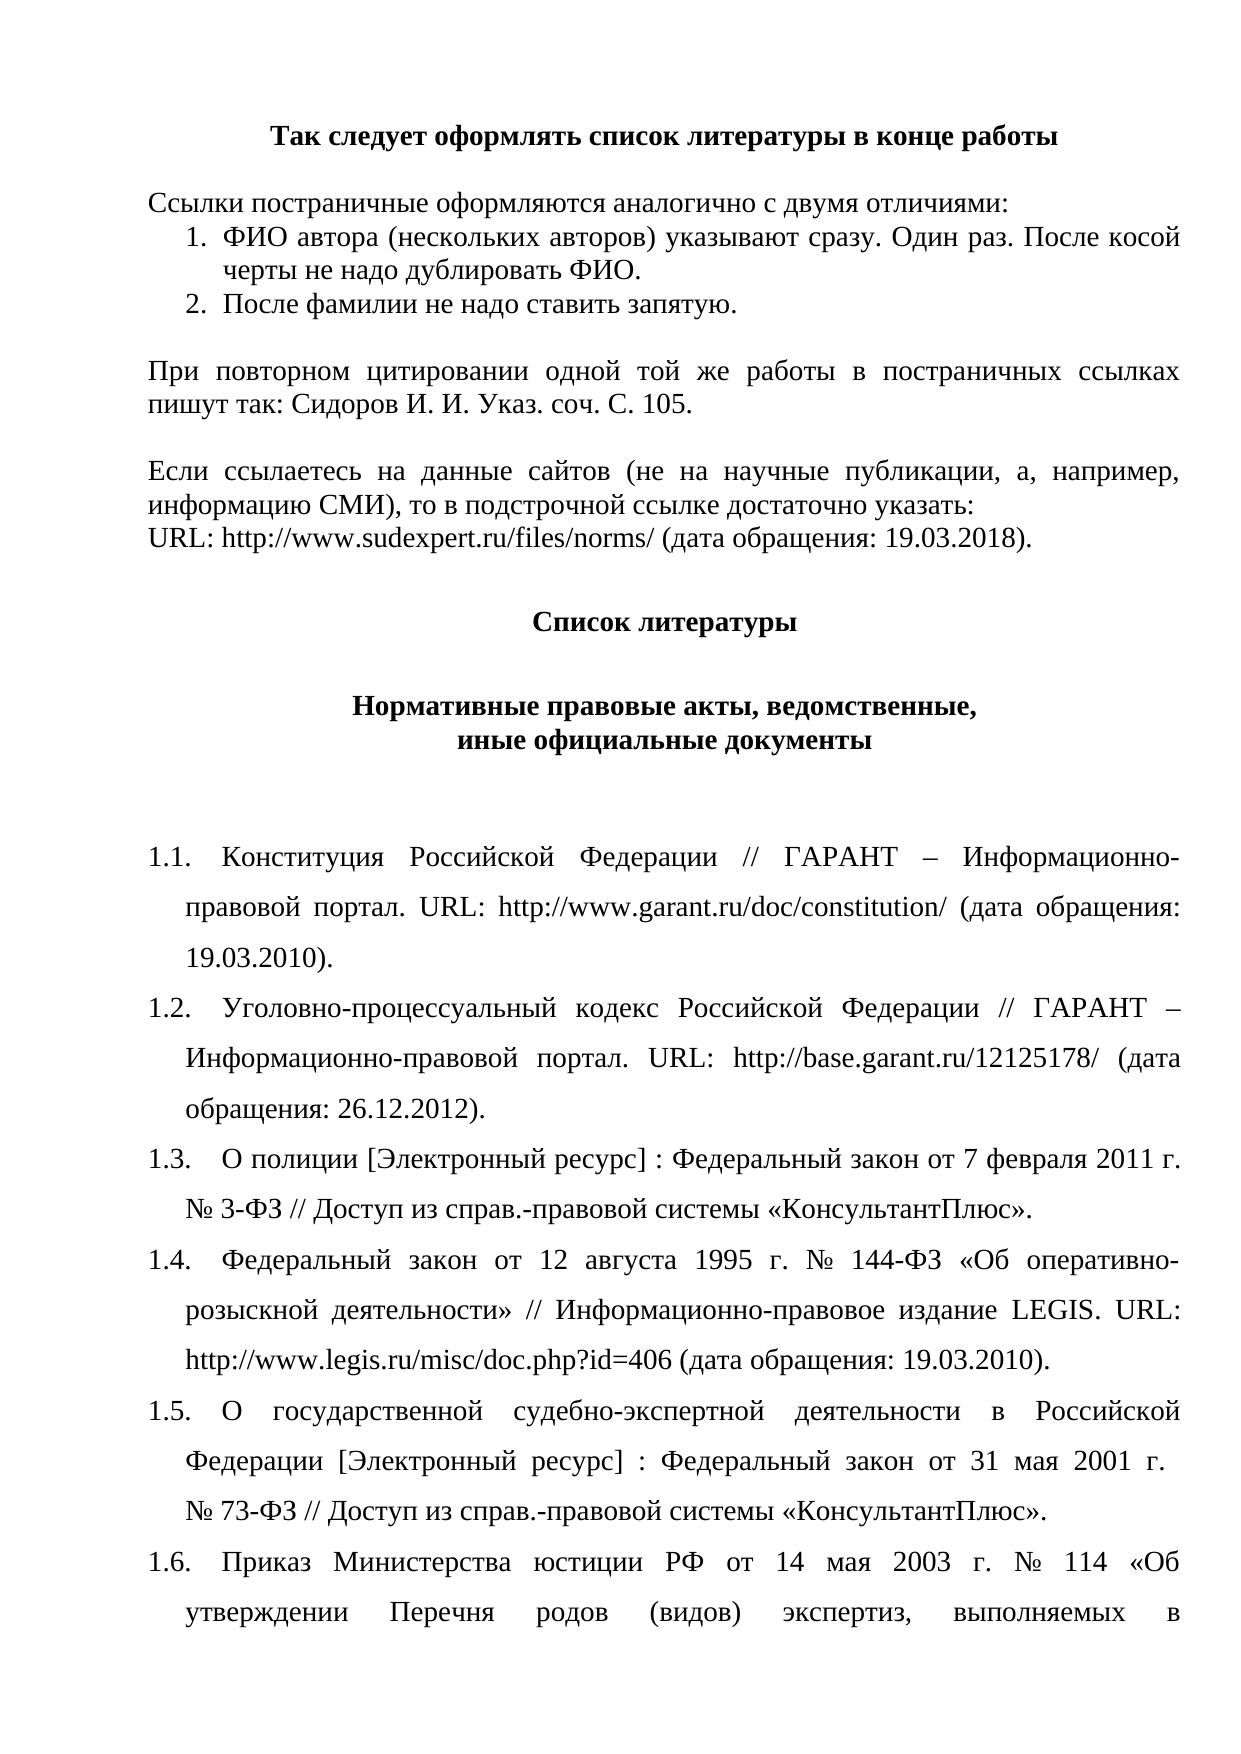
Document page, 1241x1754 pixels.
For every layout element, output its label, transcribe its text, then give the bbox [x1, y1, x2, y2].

text Список литературы [148, 604, 1181, 638]
text Так следует оформлять список литературы в конце работы [148, 118, 1181, 152]
text Если ссылаетесь на данные сайтов (не на научные публикации, а, например, информацию СМИ), то в подстрочной ссылке достаточно указать: [148, 453, 1181, 521]
list Конституция Российской Федерации // ГАРАНТ – Информационно-правовой портал. URL: http://www.garant.ru/doc/constitution/ (дата обращения: 19.03.2010). [148, 839, 1181, 973]
list Уголовно-процессуальный кодекс Российской Федерации // ГАРАНТ – Информационно-правовой портал. URL: http://base.garant.ru/12125178/ (дата обращения: 26.12.2012). [148, 990, 1181, 1124]
text иные официальные документы [148, 722, 1181, 755]
list О государственной судебно-экспертной деятельности в Российской Федерации [Электронный ресурс] : Федеральный закон от 31 мая 2001 г. № 73-ФЗ // Доступ из справ.-правовой системы «КонсультантПлюс». [148, 1393, 1181, 1527]
text Нормативные правовые акты, ведомственные, [148, 688, 1181, 722]
text URL: http://www.sudexpert.ru/files/norms/ (дата обращения: 19.03.2018). [148, 521, 1181, 554]
list После фамилии не надо ставить запятую. [185, 286, 1181, 319]
text Ссылки постраничные оформляются аналогично с двумя отличиями: [148, 185, 1181, 219]
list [148, 1544, 1181, 1627]
list ФИО автора (нескольких авторов) указывают сразу. Один раз. После косой черты не надо дублировать ФИО. [185, 219, 1181, 286]
list О полиции [Электронный ресурс] : Федеральный закон от 7 февраля 2011 г. № 3-ФЗ // Доступ из справ.-правовой системы «КонсультантПлюс». [148, 1141, 1181, 1225]
text При повторном цитировании одной той же работы в постраничных ссылках пишут так: Сидоров И. И. Указ. соч. С. 105. [148, 353, 1181, 420]
list Федеральный закон от 12 августа 1995 г. № 144-ФЗ «Об оперативно-розыскной деятельности» // Информационно-правовое издание LEGIS. URL: http://www.legis.ru/misc/doc.php?id=406 (дата обращения: 19.03.2010). [148, 1242, 1181, 1376]
